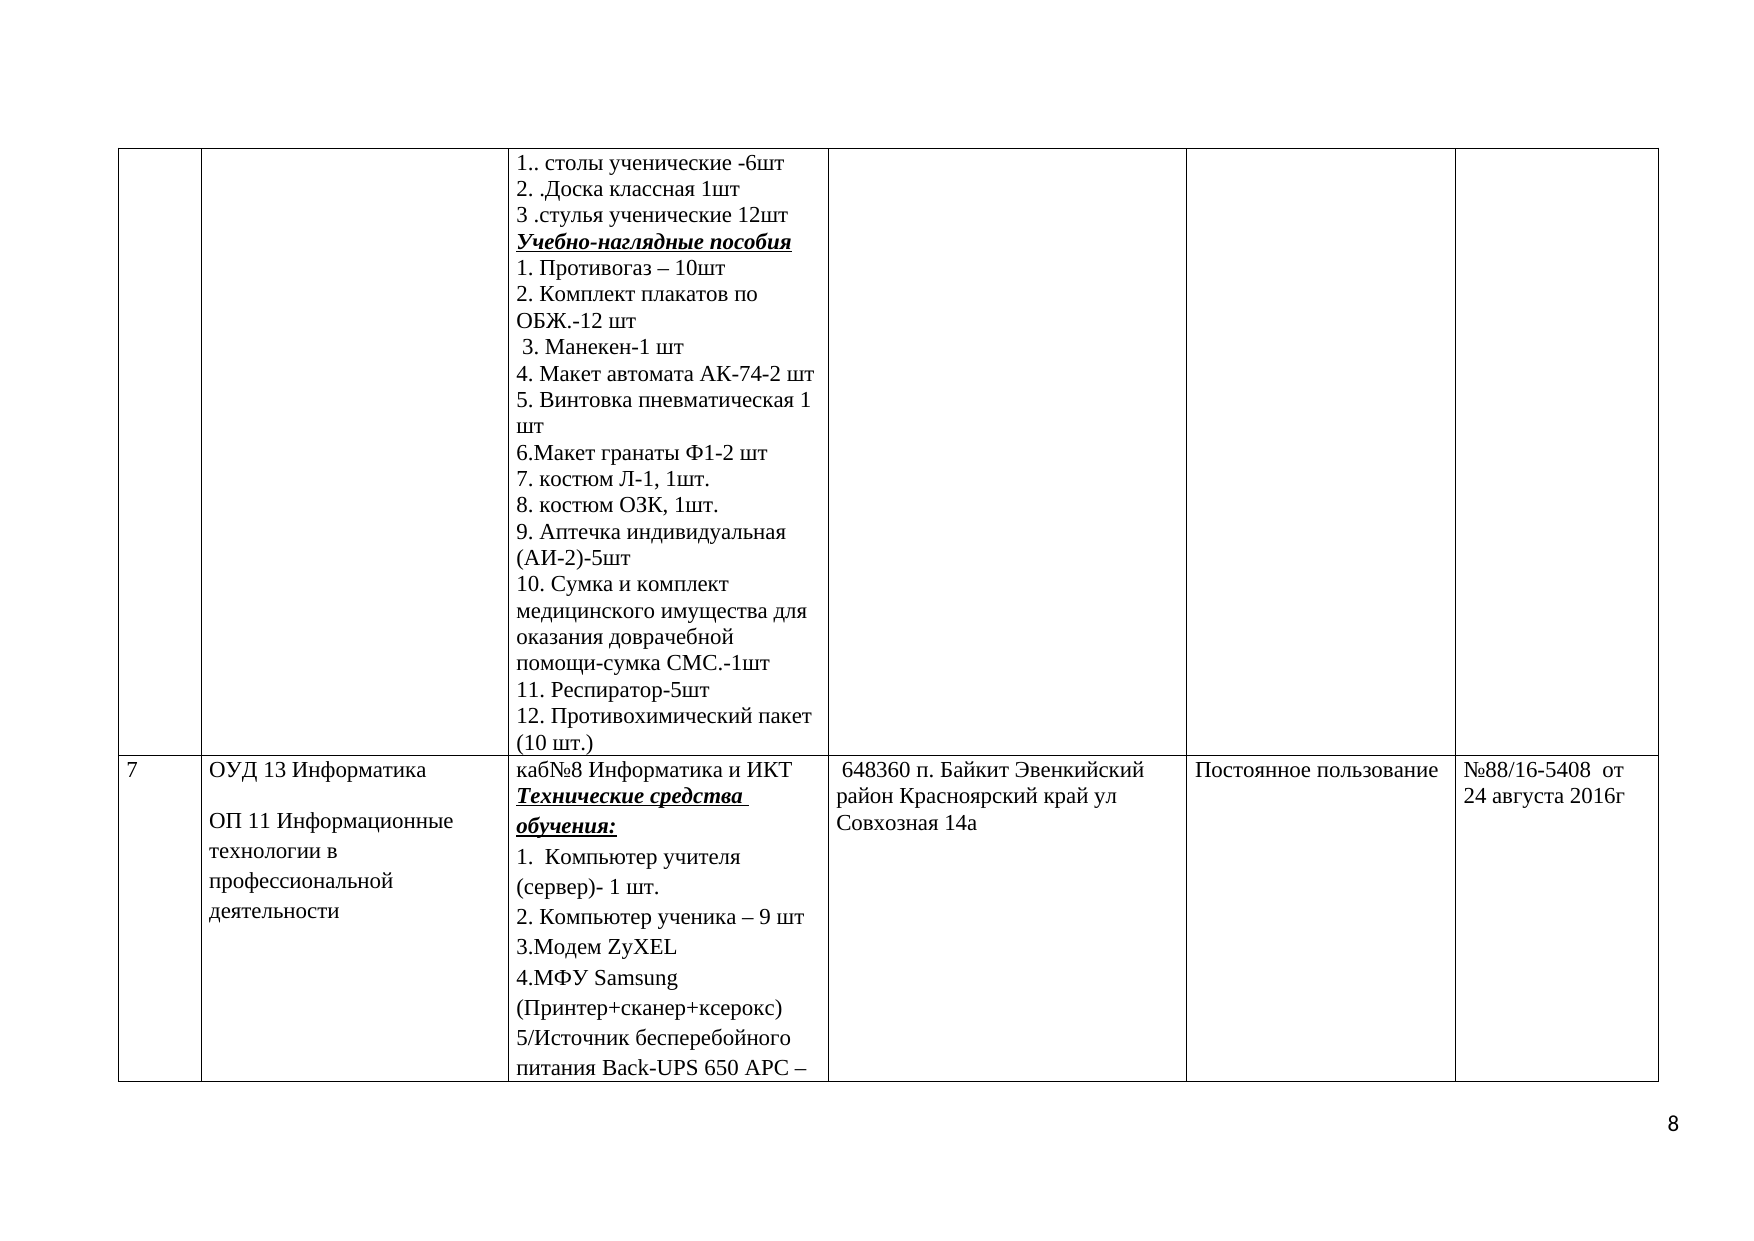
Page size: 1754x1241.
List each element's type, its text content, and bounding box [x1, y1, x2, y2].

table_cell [509, 149, 828, 755]
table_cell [1187, 756, 1455, 1081]
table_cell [202, 149, 508, 755]
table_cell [1456, 149, 1658, 755]
table_cell 6 [119, 149, 201, 755]
table_cell 7 [119, 756, 201, 1081]
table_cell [509, 756, 828, 1081]
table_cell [829, 756, 1186, 1081]
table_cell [829, 149, 1186, 755]
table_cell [1187, 149, 1455, 755]
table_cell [202, 756, 508, 1081]
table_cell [1456, 756, 1658, 1081]
